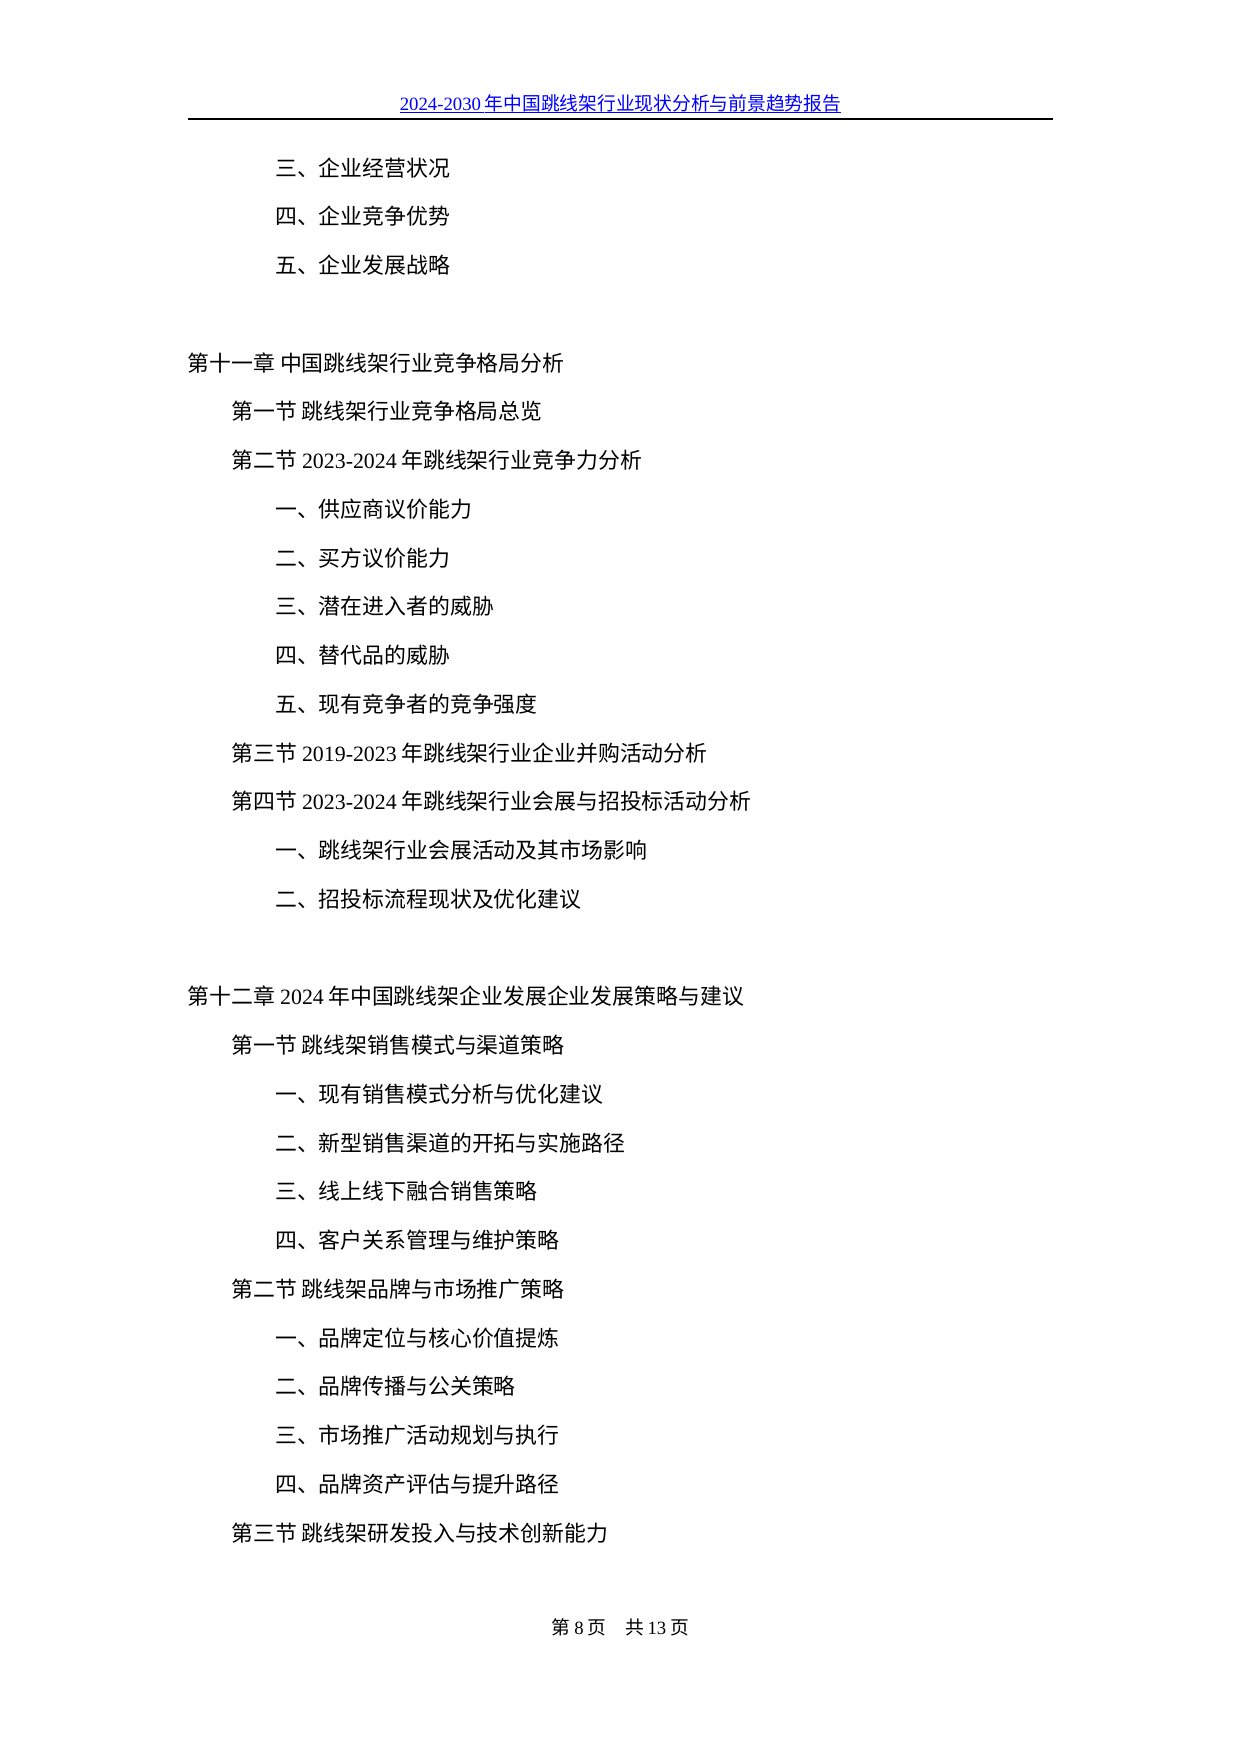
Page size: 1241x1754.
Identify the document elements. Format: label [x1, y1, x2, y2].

text [187, 150, 1053, 1548]
